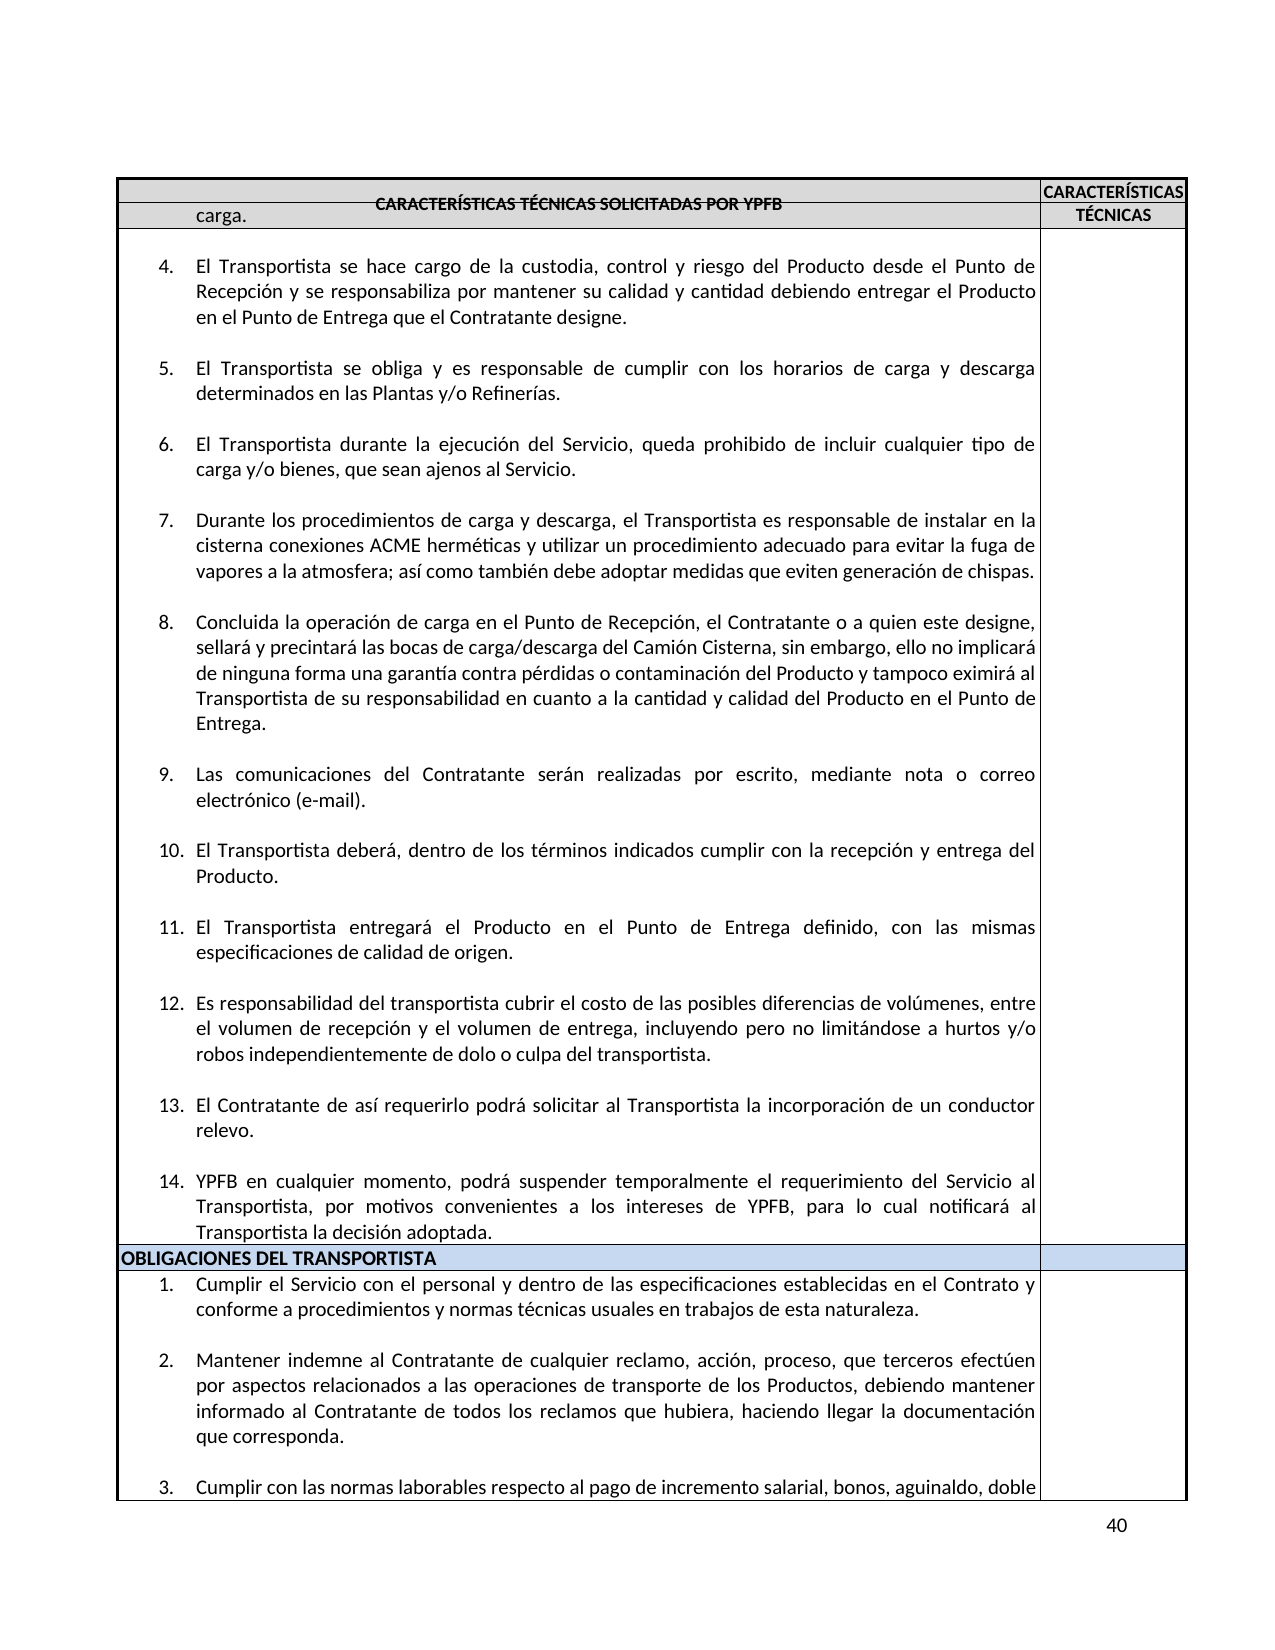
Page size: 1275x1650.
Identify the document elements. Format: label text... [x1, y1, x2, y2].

table_cell OBLIGACIONES DEL TRANSPORTISTA [119, 1245, 1040, 1270]
table_header CARACTERÍSTICAS TÉCNICAS SOLICITADAS POR YPFB [119, 180, 1040, 202]
table_cell [1041, 1271, 1185, 1499]
table_cell [1041, 203, 1185, 228]
table_cell [1041, 1245, 1185, 1270]
table_cell [1041, 229, 1185, 1244]
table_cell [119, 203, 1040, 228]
